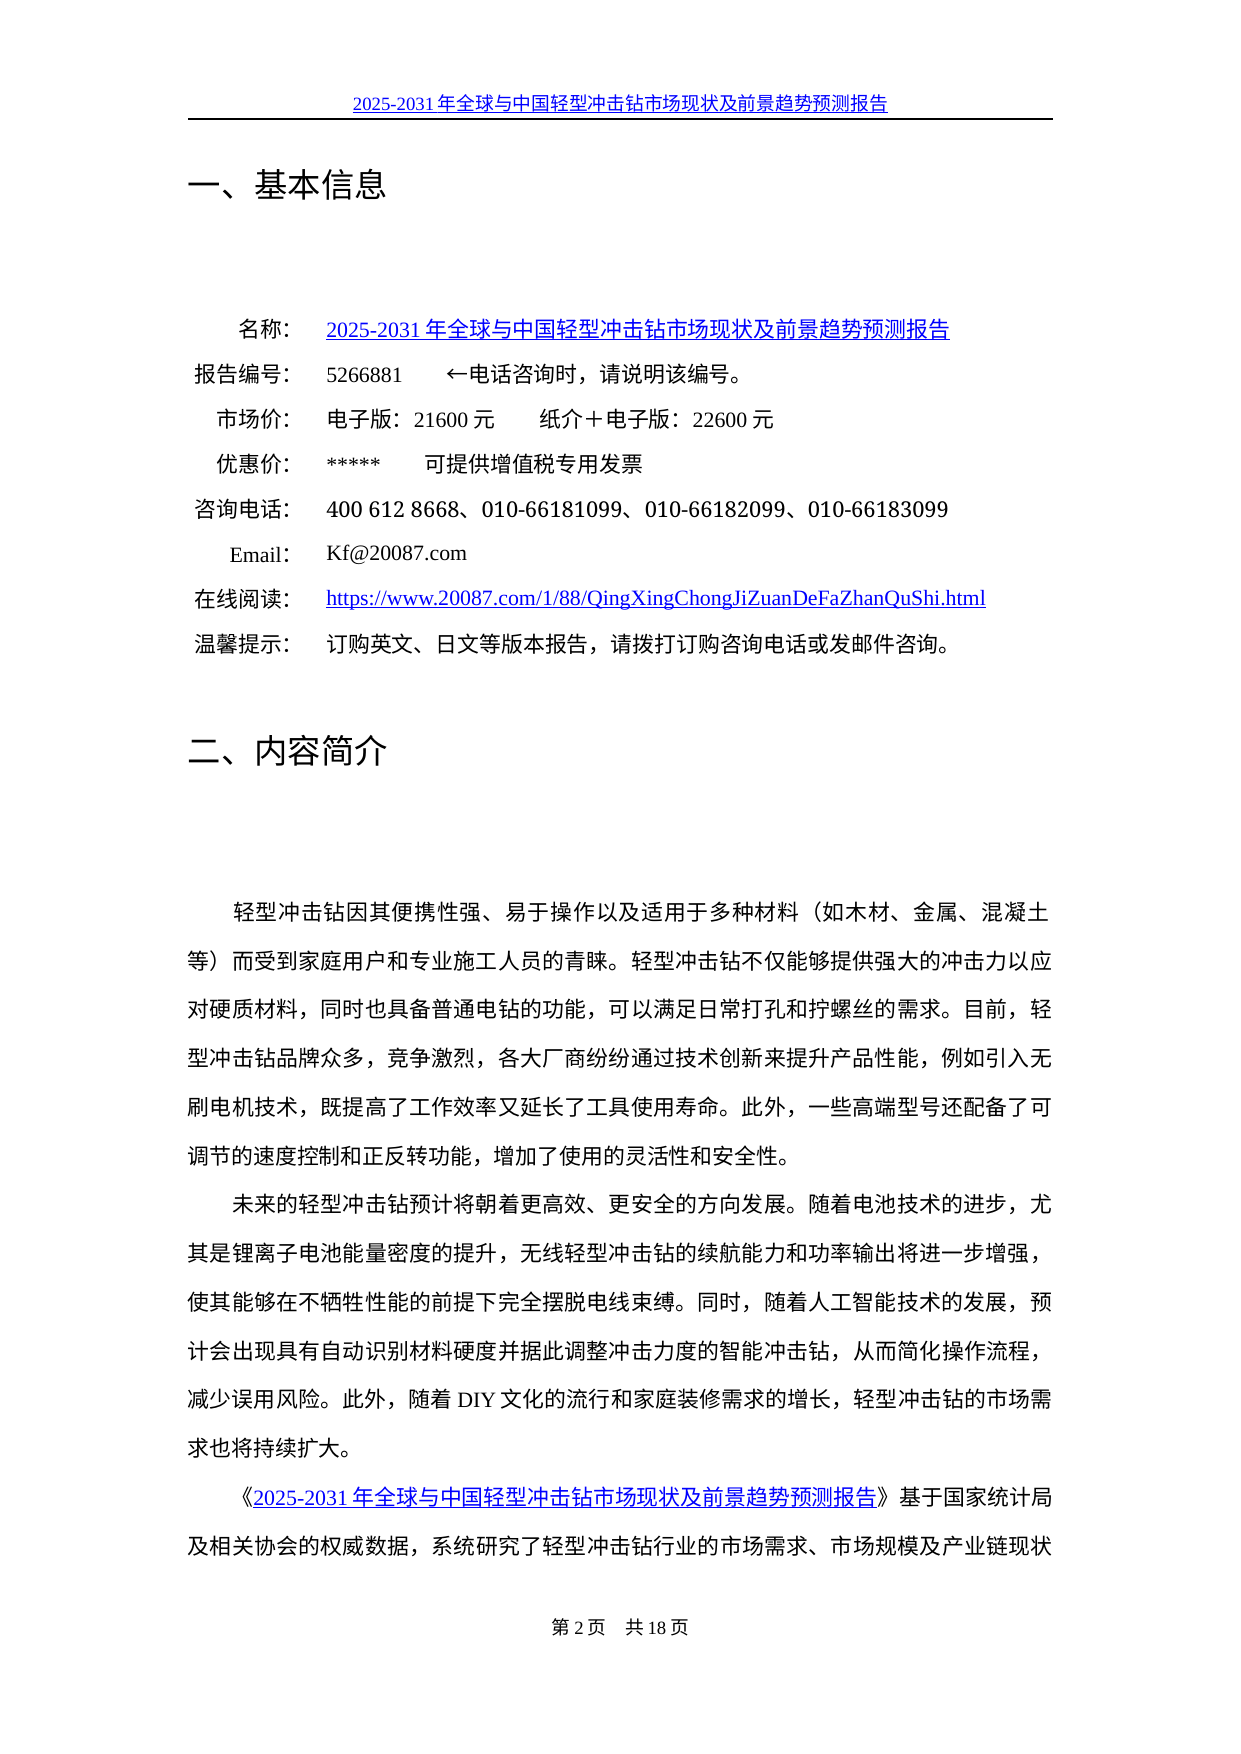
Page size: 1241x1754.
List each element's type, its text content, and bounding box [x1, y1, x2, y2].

title 一、基本信息 [187, 150, 1053, 215]
table_cell 温馨提示： [167, 627, 315, 672]
table_cell 咨询电话： [167, 492, 315, 537]
table_cell 电子版：21600 元 纸介＋电子版：22600 元 [315, 402, 1073, 447]
table_cell 市场价： [167, 402, 315, 447]
table_cell ***** 可提供增值税专用发票 [315, 447, 1073, 492]
table_cell 优惠价： [167, 447, 315, 492]
table_cell Email： [167, 537, 315, 582]
table_cell 订购英文、日文等版本报告，请拨打订购咨询电话或发邮件咨询。 [315, 627, 1073, 672]
title 二、内容简介 [187, 717, 1053, 782]
table_cell [315, 582, 1073, 627]
table_header 2025-2031年全球与中国轻型冲击钻市场现状及前景趋势预测报告 [315, 312, 1073, 357]
table_cell 5266881 ←电话咨询时，请说明该编号。 [315, 357, 1073, 402]
table_cell Kf@20087.com [315, 537, 1073, 582]
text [187, 894, 1053, 1561]
table_cell 400 612 8668、010-66181099、010-66182099、010-66183099 [315, 492, 1073, 537]
table_cell 报告编号： [167, 357, 315, 402]
table_header 名称： [167, 312, 315, 357]
table_cell 在线阅读： [167, 582, 315, 627]
